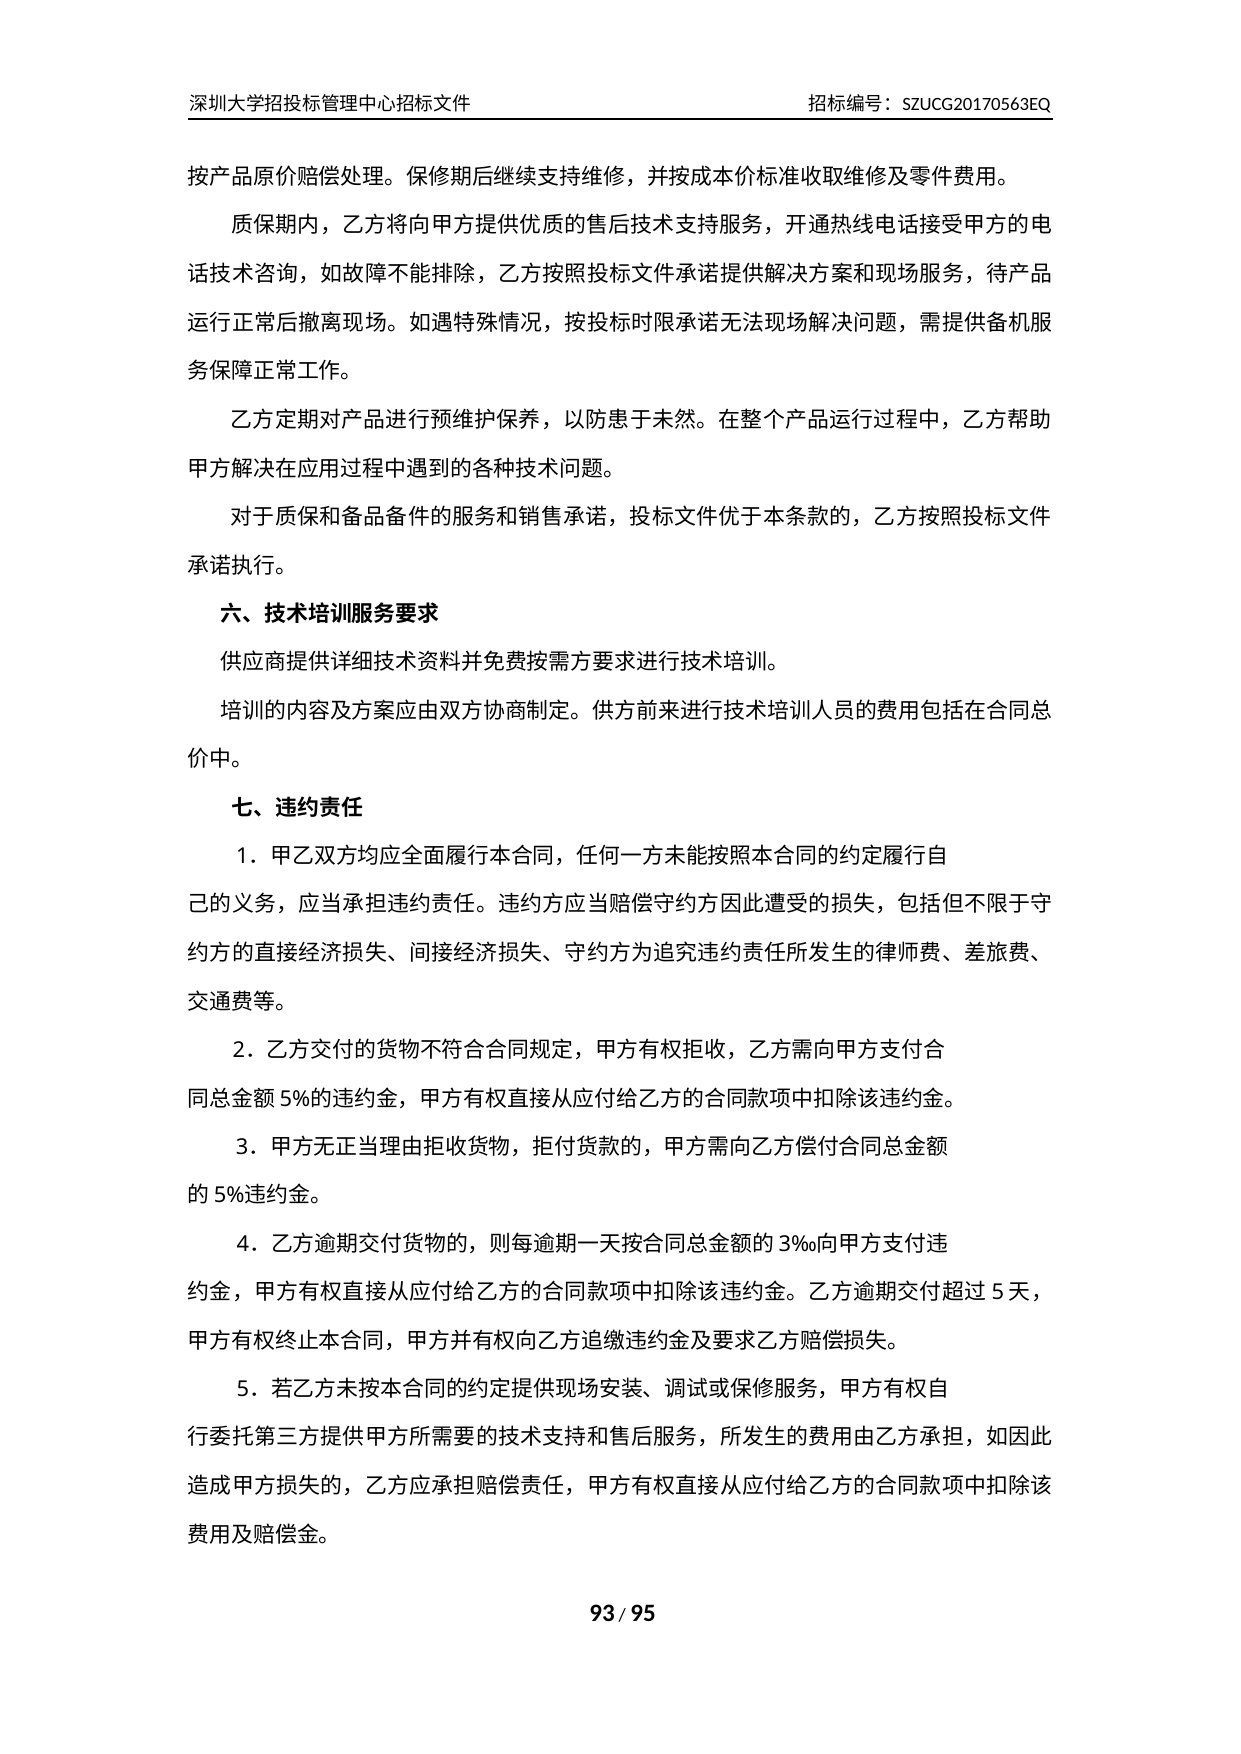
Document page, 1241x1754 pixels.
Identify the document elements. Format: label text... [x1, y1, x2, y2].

text 5．若乙方未按本合同的约定提供现场安装、调试或保修服务，甲方有权自 [236, 1371, 1053, 1403]
text 3．甲方无正当理由拒收货物，拒付货款的，甲方需向乙方偿付合同总金额 [236, 1128, 1053, 1161]
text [187, 158, 1053, 191]
text 己的义务，应当承担违约责任。违约方应当赔偿守约方因此遭受的损失，包括但不限于守约方的直接经济损失、间接经济损失、守约方为追究违约责任所发生的律师费、差旅费、交通费等。 [187, 886, 1053, 1016]
text 质保期内，乙方将向甲方提供优质的售后技术支持服务，开通热线电话接受甲方的电话技术咨询，如故障不能排除，乙方按照投标文件承诺提供解决方案和现场服务，待产品运行正常后撤离现场。如遇特殊情况，按投标时限承诺无法现场解决问题，需提供备机服务保障正常工作。 [187, 207, 1053, 386]
text 同总金额5%的违约金，甲方有权直接从应付给乙方的合同款项中扣除该违约金。 [187, 1080, 1053, 1113]
text 4．乙方逾期交付货物的，则每逾期一天按合同总金额的3‰向甲方支付违 [236, 1225, 1053, 1258]
text 六、技术培训服务要求 [187, 596, 1053, 628]
text 对于质保和备品备件的服务和销售承诺，投标文件优于本条款的，乙方按照投标文件承诺执行。 [187, 498, 1053, 580]
text 乙方定期对产品进行预维护保养，以防患于未然。在整个产品运行过程中，乙方帮助甲方解决在应用过程中遇到的各种技术问题。 [187, 401, 1053, 483]
text 约金，甲方有权直接从应付给乙方的合同款项中扣除该违约金。乙方逾期交付超过5天，甲方有权终止本合同，甲方并有权向乙方追缴违约金及要求乙方赔偿损失。 [187, 1273, 1053, 1355]
text 供应商提供详细技术资料并免费按需方要求进行技术培训。 [187, 644, 1053, 676]
text 2．乙方交付的货物不符合合同规定，甲方有权拒收，乙方需向甲方支付合 [232, 1032, 1053, 1064]
text 行委托第三方提供甲方所需要的技术支持和售后服务，所发生的费用由乙方承担，如因此造成甲方损失的，乙方应承担赔偿责任，甲方有权直接从应付给乙方的合同款项中扣除该费用及赔偿金。 [187, 1419, 1053, 1549]
text 培训的内容及方案应由双方协商制定。供方前来进行技术培训人员的费用包括在合同总价中。 [187, 692, 1053, 773]
text 1．甲乙双方均应全面履行本合同，任何一方未能按照本合同的约定履行自 [236, 838, 1053, 870]
text 七、违约责任 [187, 789, 1053, 822]
text 的5%违约金。 [187, 1177, 1053, 1209]
